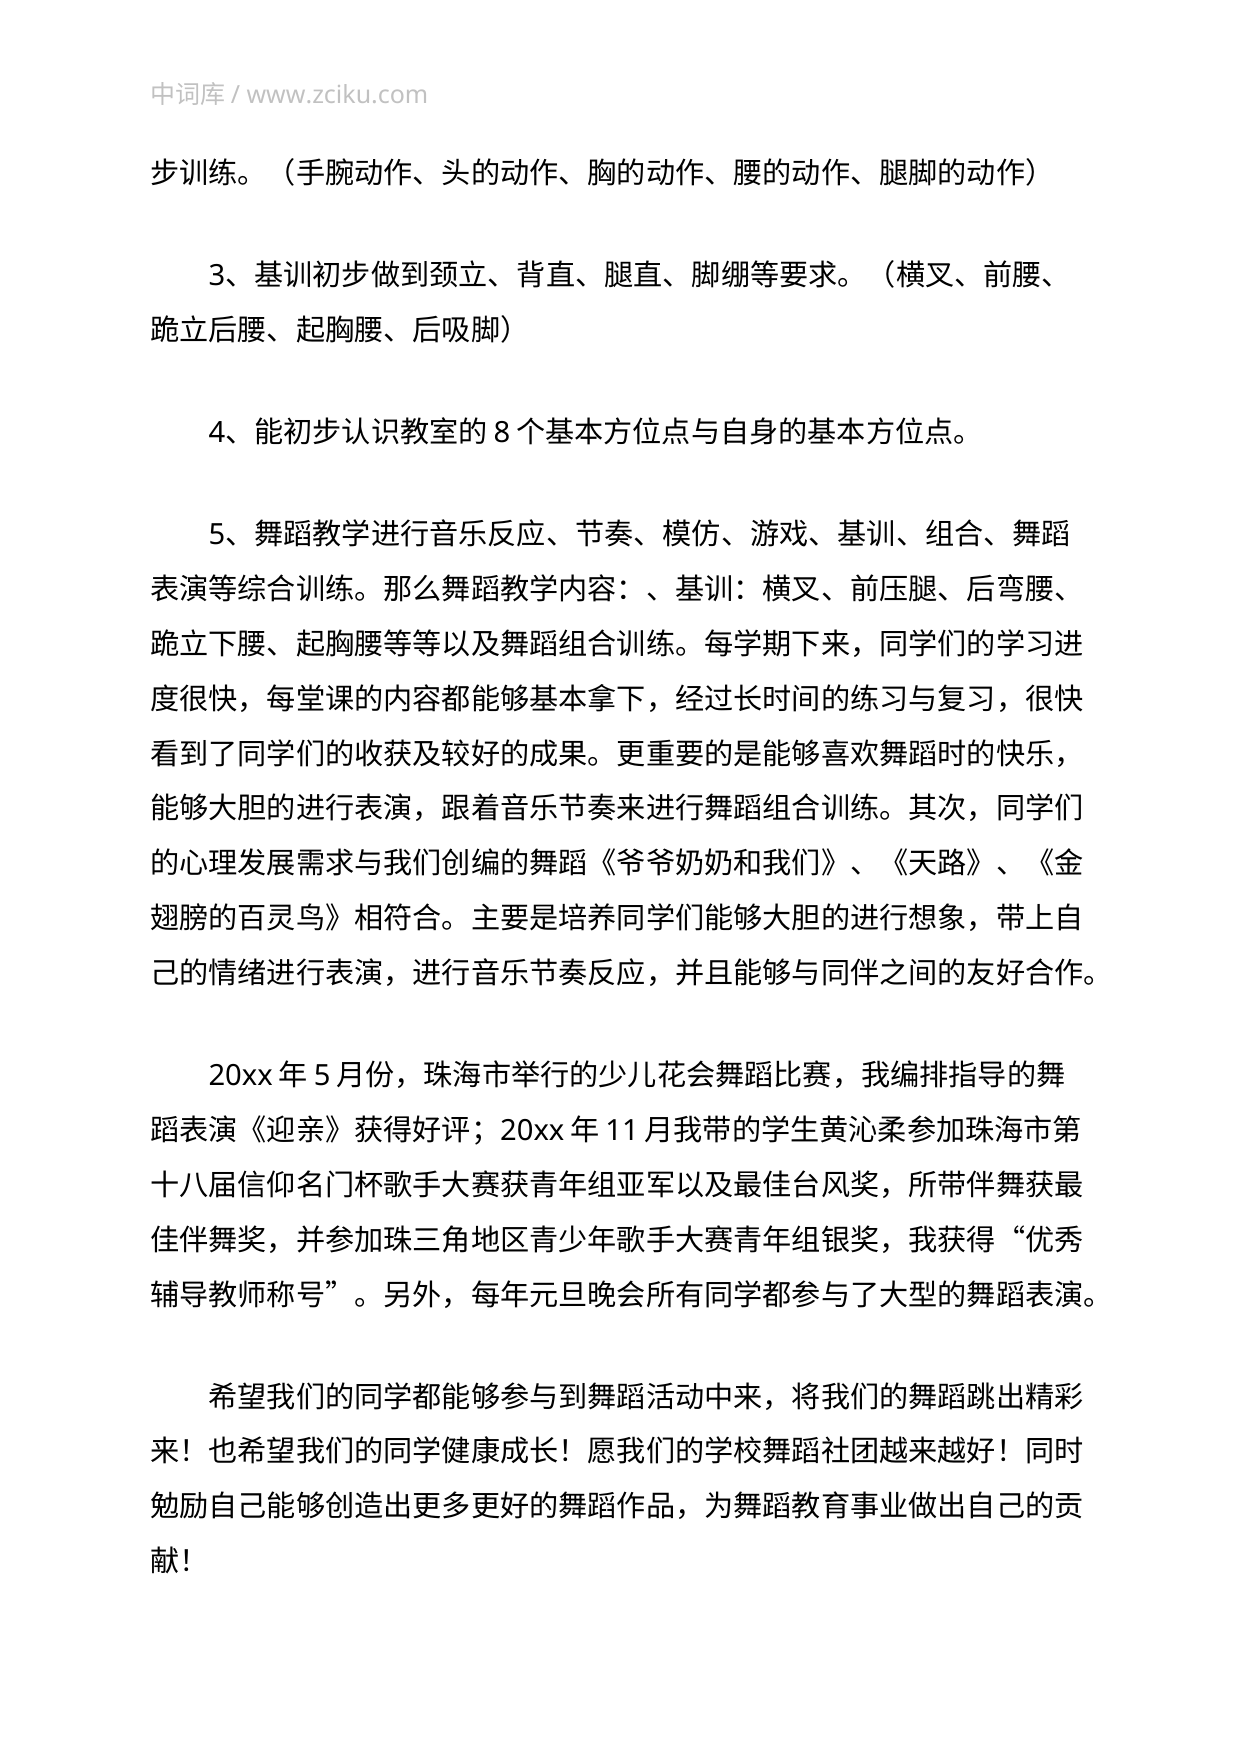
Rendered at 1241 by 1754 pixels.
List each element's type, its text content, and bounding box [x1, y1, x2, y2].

text 3、基训初步做到颈立、背直、腿直、脚绷等要求。（横叉、前腰、跪立后腰、起胸腰、后吸脚） [150, 252, 1090, 349]
text 5、舞蹈教学进行音乐反应、节奏、模仿、游戏、基训、组合、舞蹈表演等综合训练。那么舞蹈教学内容：、基训：横叉、前压腿、后弯腰、跪立下腰、起胸腰等等以及舞蹈组合训练。每学期下来，同学们的学习进度很快，每堂课的内容都能够基本拿下，经过长时间的练习与复习，很快看到了同学们的收获及较好的成果。更重要的是能够喜欢舞蹈时的快乐，能够大胆的进行表演，跟着音乐节奏来进行舞蹈组合训练。其次，同学们的心理发展需求与我们创编的舞蹈《爷爷奶奶和我们》、《天路》、《金翅膀的百灵鸟》相符合。主要是培养同学们能够大胆的进行想象，带上自己的情绪进行表演，进行音乐节奏反应，并且能够与同伴之间的友好合作。 [150, 511, 1090, 992]
text 希望我们的同学都能够参与到舞蹈活动中来，将我们的舞蹈跳出精彩来！也希望我们的同学健康成长！愿我们的学校舞蹈社团越来越好！同时勉励自己能够创造出更多更好的舞蹈作品，为舞蹈教育事业做出自己的贡献！ [150, 1373, 1090, 1580]
text 20xx年5月份，珠海市举行的少儿花会舞蹈比赛，我编排指导的舞蹈表演《迎亲》获得好评；20xx年11月我带的学生黄沁柔参加珠海市第十八届信仰名门杯歌手大赛获青年组亚军以及最佳台风奖，所带伴舞获最佳伴舞奖，并参加珠三角地区青少年歌手大赛青年组银奖，我获得“优秀辅导教师称号”。另外，每年元旦晚会所有同学都参与了大型的舞蹈表演。 [150, 1052, 1090, 1314]
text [150, 150, 1090, 192]
text 4、能初步认识教室的8个基本方位点与自身的基本方位点。 [150, 408, 1090, 451]
